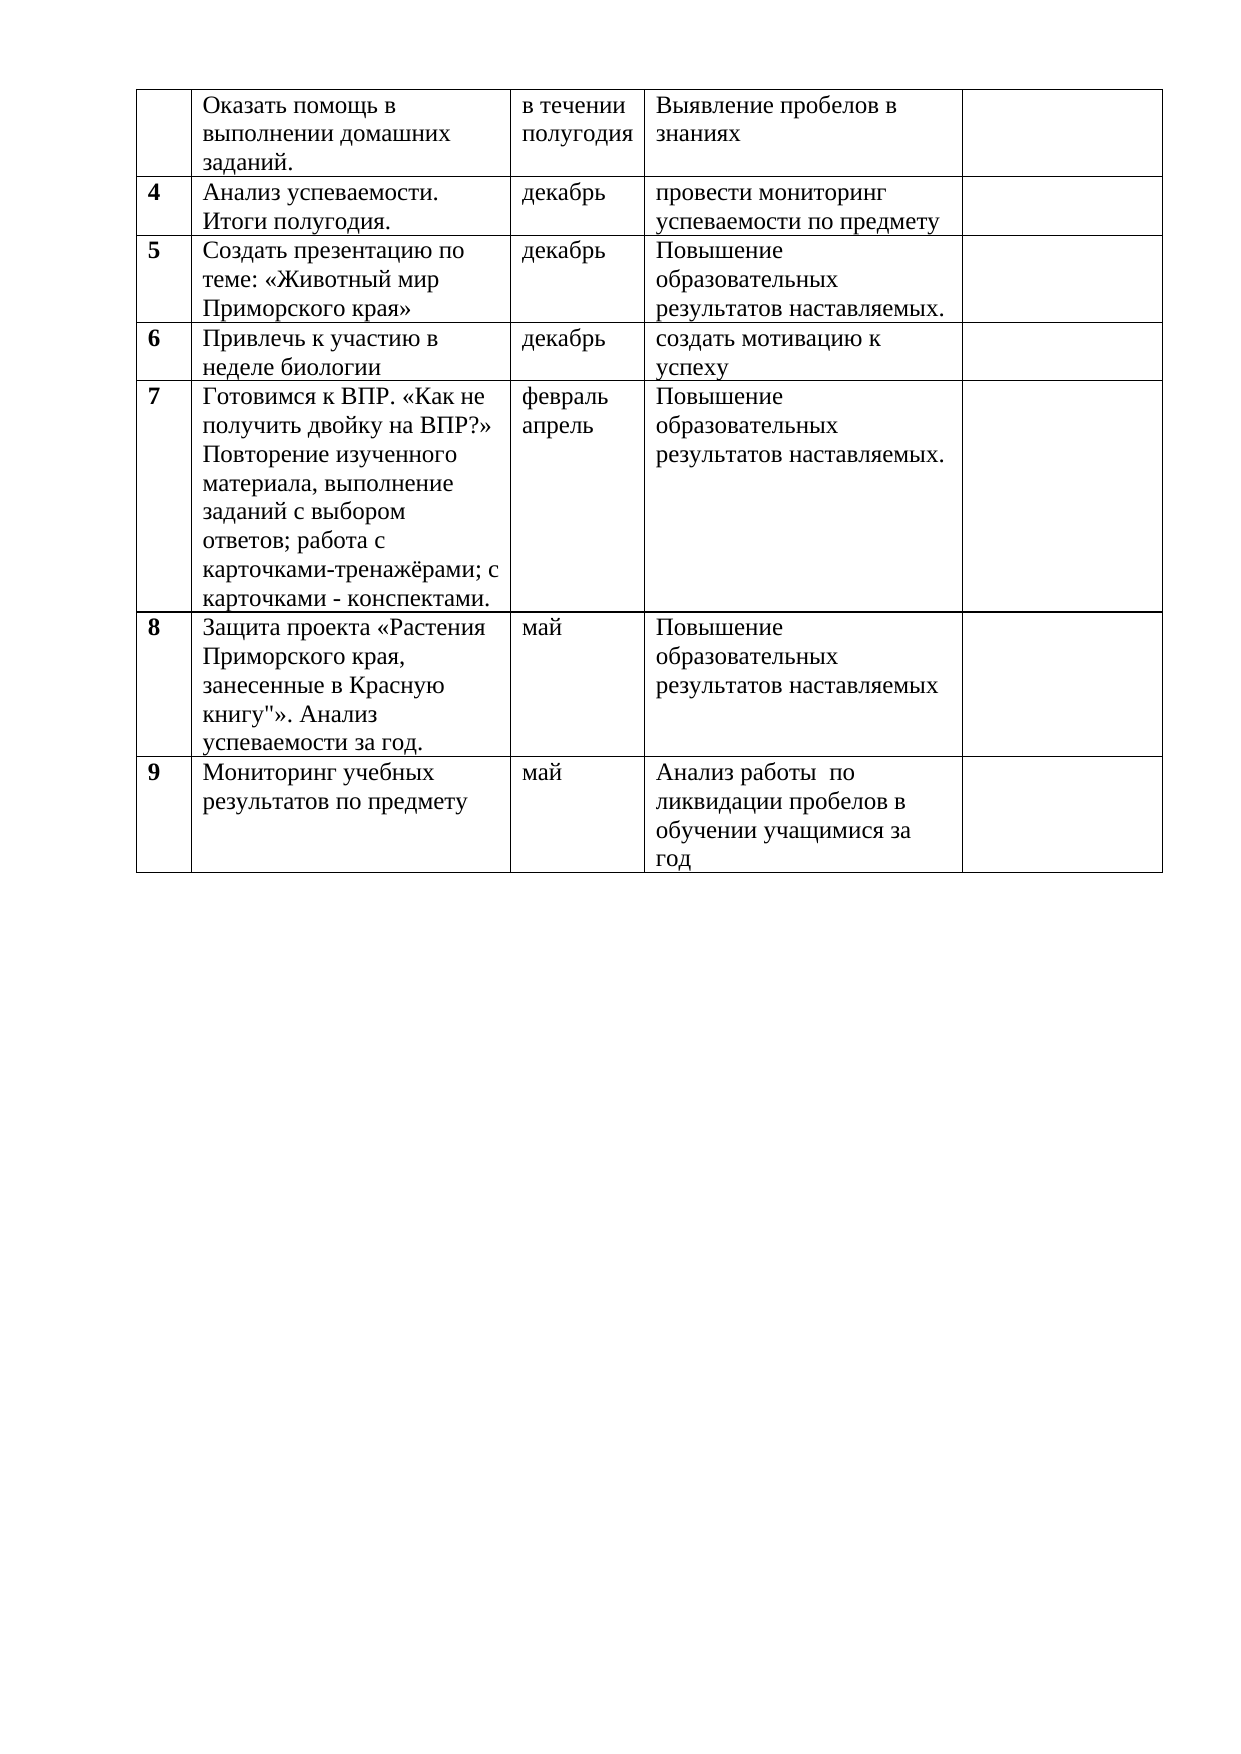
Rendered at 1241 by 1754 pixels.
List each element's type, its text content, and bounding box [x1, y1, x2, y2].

table_cell создать мотивацию к успеху [645, 323, 962, 380]
table_cell Повышение образовательных результатов наставляемых. [645, 381, 962, 611]
table_cell Создать презентацию по теме: «Животный мир Приморского края» [192, 236, 510, 322]
table_cell [963, 323, 1162, 380]
table_cell декабрь [511, 236, 644, 322]
table_cell [963, 757, 1162, 872]
table_cell Оказать помощь в выполнении домашних заданий. [192, 90, 510, 176]
table_cell провести мониторинг успеваемости по предмету [645, 177, 962, 234]
table_cell Привлечь к участию в неделе биологии [192, 323, 510, 380]
table_cell Анализ успеваемости. Итоги полугодия. [192, 177, 510, 234]
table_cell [645, 90, 962, 176]
table_cell [963, 177, 1162, 234]
table_cell Анализ работы по ликвидации пробелов в обучении учащимися за год [645, 757, 962, 872]
table_cell февраль апрель [511, 381, 644, 611]
table_cell май [511, 757, 644, 872]
table_cell Мониторинг учебных результатов по предмету [192, 757, 510, 872]
table_cell 4 [137, 177, 191, 234]
table_cell 5 [137, 236, 191, 322]
table_cell 9 [137, 757, 191, 872]
table_cell в течении полугодия [511, 90, 644, 176]
table_cell декабрь [511, 323, 644, 380]
table_cell [963, 613, 1162, 756]
table_cell 8 [137, 613, 191, 756]
table_cell Защита проекта «Растения Приморского края, занесенные в Красную книгу"». Анализ успеваемости за год. [192, 613, 510, 756]
table_cell 7 [137, 381, 191, 611]
table_cell [963, 90, 1162, 176]
table_cell [137, 90, 191, 176]
table_cell Готовимся к ВПР. «Как не получить двойку на ВПР?» Повторение изученного материала, выполнение заданий с выбором ответов; работа с карточками-тренажёрами; с карточками - конспектами. [192, 381, 510, 611]
table_cell май [511, 613, 644, 756]
table_cell [963, 236, 1162, 322]
table_cell декабрь [511, 177, 644, 234]
table_cell 6 [137, 323, 191, 380]
table_cell Повышение образовательных результатов наставляемых. [645, 236, 962, 322]
table_cell [963, 381, 1162, 611]
table_cell Повышение образовательных результатов наставляемых [645, 613, 962, 756]
